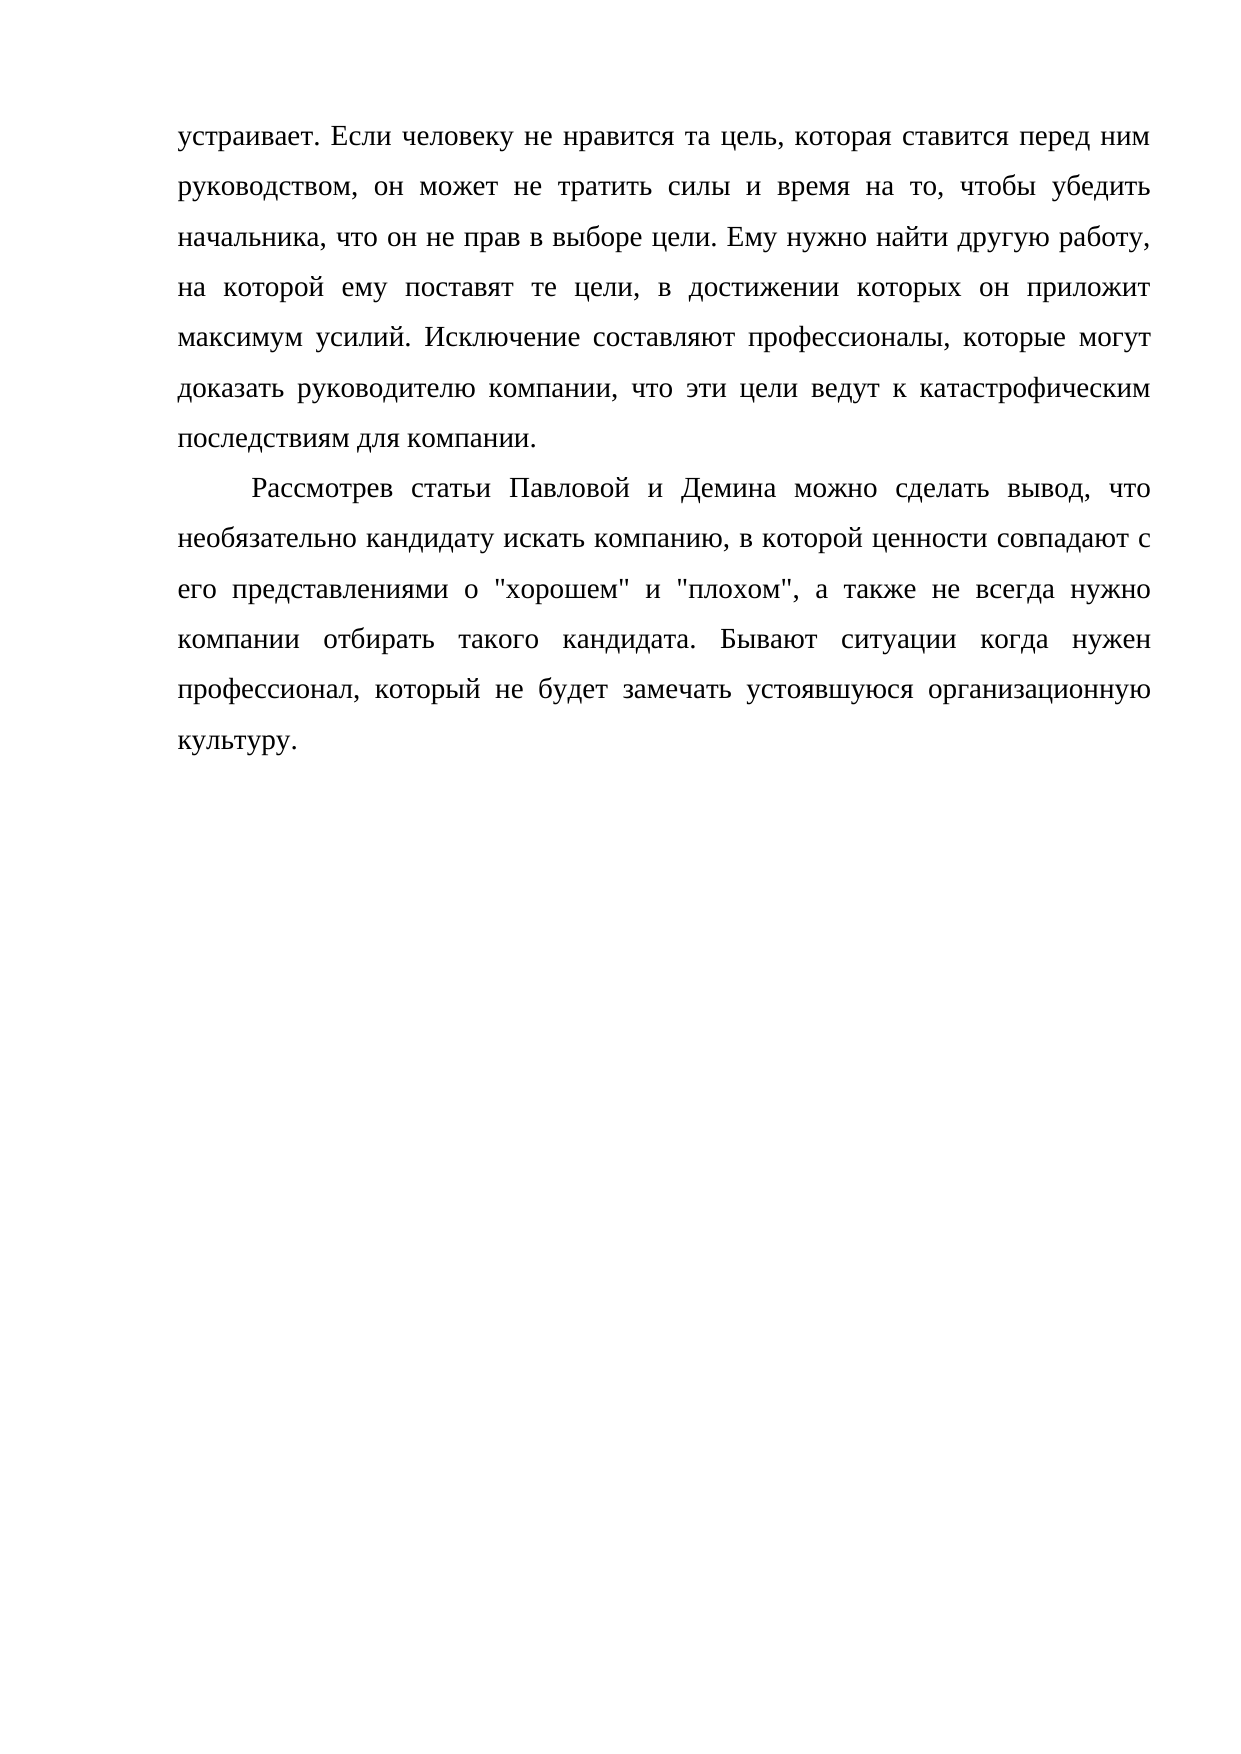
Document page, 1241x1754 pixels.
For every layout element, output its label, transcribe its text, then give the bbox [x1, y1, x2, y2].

text Рассмотрев статьи Павловой и Демина можно сделать вывод, что необязательно кандидату искать компанию, в которой ценности совпадают с его представлениями о "хорошем" и "плохом", а также не всегда нужно компании отбирать такого кандидата. Бывают ситуации когда нужен профессионал, который не будет замечать устоявшуюся организационную культуру. [177, 470, 1152, 755]
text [177, 118, 1152, 453]
